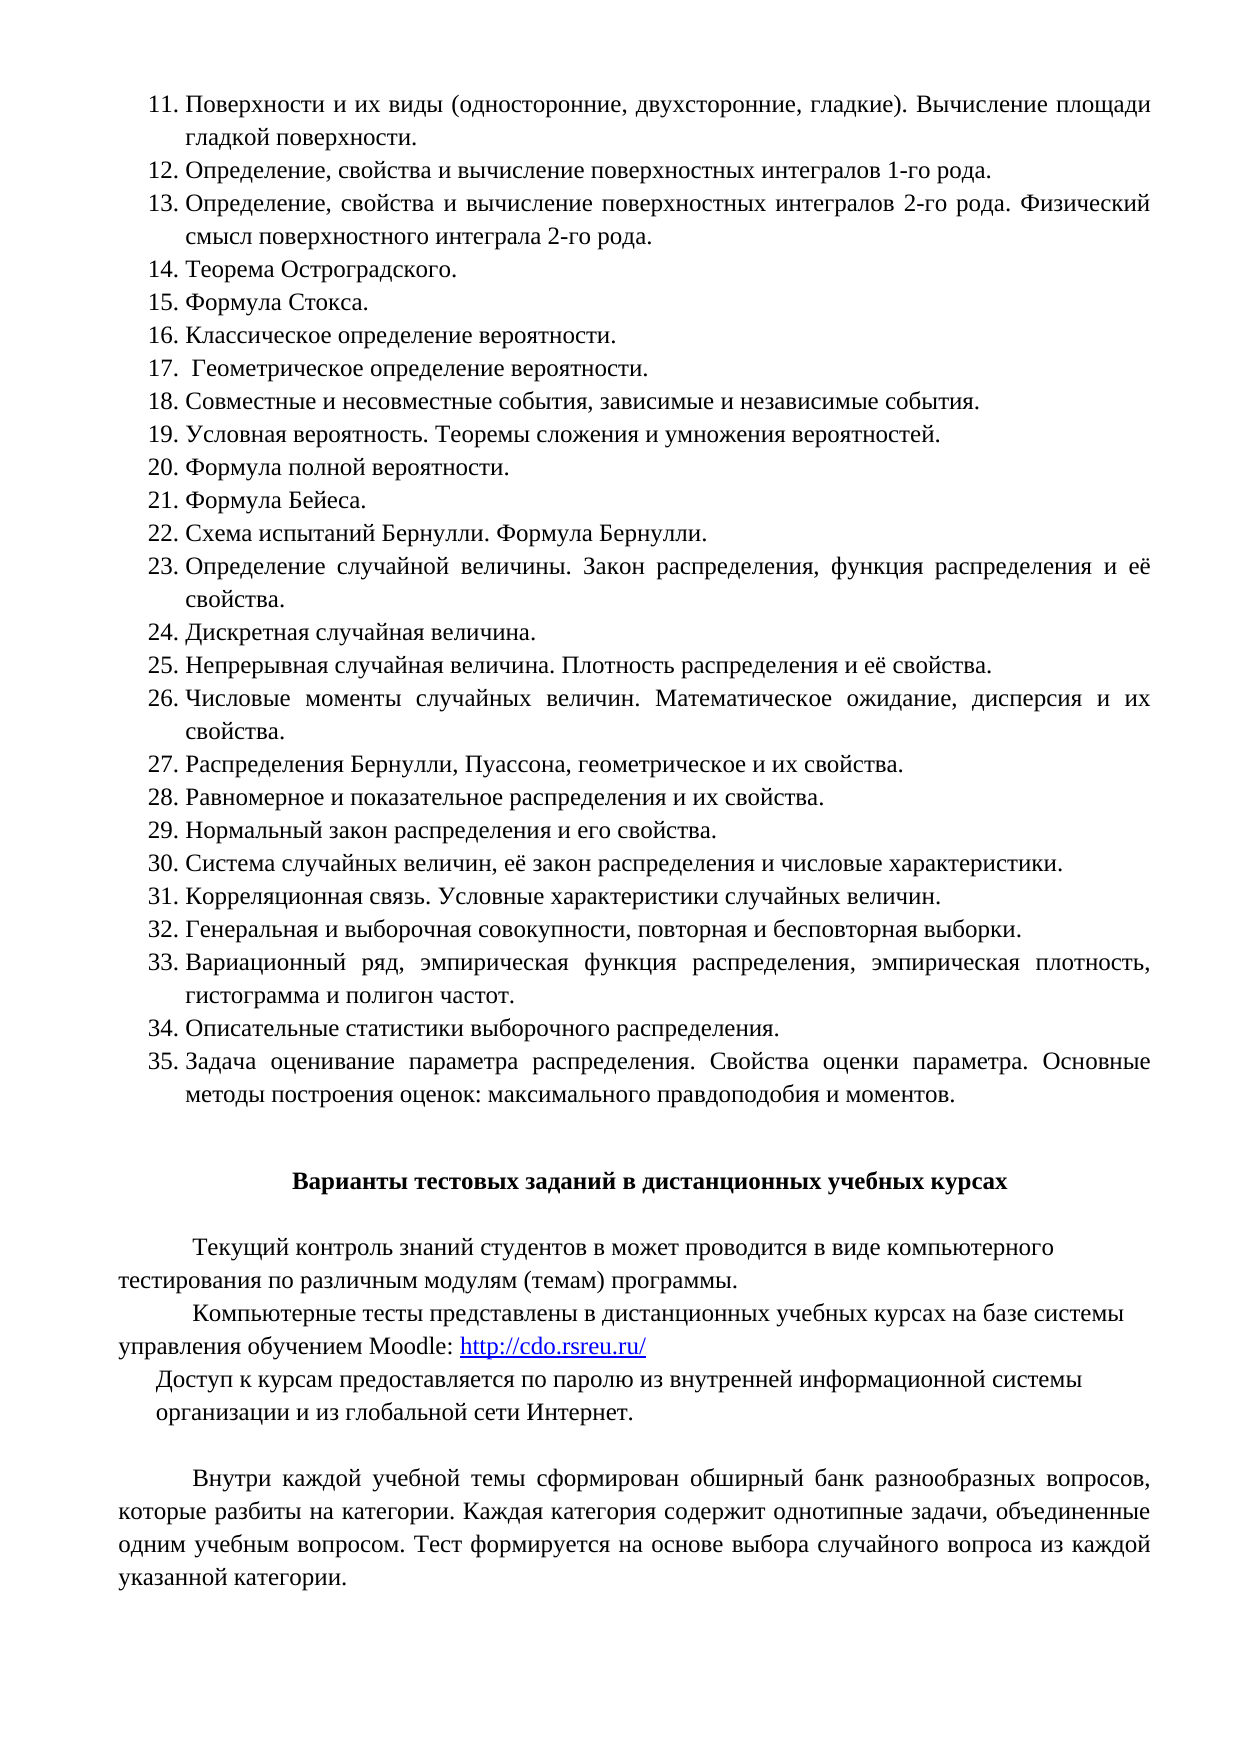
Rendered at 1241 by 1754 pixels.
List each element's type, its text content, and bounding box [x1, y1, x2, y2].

list Формула полной вероятности. [148, 452, 1152, 481]
list Генеральная и выборочная совокупности, повторная и бесповторная выборки. [148, 914, 1152, 943]
list Распределения Бернулли, Пуассона, геометрическое и их свойства. [148, 749, 1152, 778]
list Вариационный ряд, эмпирическая функция распределения, эмпирическая плотность, гистограмма и полигон частот. [148, 947, 1152, 1009]
text Внутри каждой учебной темы сформирован обширный банк разнообразных вопросов, которые разбиты на категории. Каждая категория содержит однотипные задачи, объединенные одним учебным вопросом. Тест формируется на основе выбора случайного вопроса из каждой указанной категории. [118, 1463, 1152, 1591]
list Нормальный закон распределения и его свойства. [148, 815, 1152, 844]
list Непрерывная случайная величина. Плотность распределения и её свойства. [148, 650, 1152, 679]
list Определение, свойства и вычисление поверхностных интегралов 2-го рода. Физический смысл поверхностного интеграла 2-го рода. [148, 188, 1152, 249]
list Равномерное и показательное распределения и их свойства. [148, 782, 1152, 811]
list Формула Стокса. [148, 287, 1152, 316]
list Теорема Остроградского. [148, 254, 1152, 282]
list Геометрическое определение вероятности. [148, 353, 1152, 382]
list Условная вероятность. Теоремы сложения и умножения вероятностей. [148, 419, 1152, 448]
list Схема испытаний Бернулли. Формула Бернулли. [148, 518, 1152, 547]
list Поверхности и их виды (односторонние, двухсторонние, гладкие). Вычисление площади гладкой поверхности. [148, 89, 1152, 150]
list Совместные и несовместные события, зависимые и независимые события. [148, 386, 1152, 414]
list Задача оценивание параметра распределения. Свойства оценки параметра. Основные методы построения оценок: максимального правдоподобия и моментов. [148, 1046, 1152, 1108]
list Корреляционная связь. Условные характеристики случайных величин. [148, 881, 1152, 910]
list Система случайных величин, её закон распределения и числовые характеристики. [148, 848, 1152, 877]
text Компьютерные тесты представлены в дистанционных учебных курсах на базе системы управления обучением Moodle: http://cdo.rsreu.ru/ [118, 1298, 1152, 1360]
text Варианты тестовых заданий в дистанционных учебных курсах [148, 1166, 1152, 1195]
list Описательные статистики выборочного распределения. [148, 1013, 1152, 1042]
list Числовые моменты случайных величин. Математическое ожидание, дисперсия и их свойства. [148, 683, 1152, 745]
list Формула Бейеса. [148, 485, 1152, 514]
list Доступ к курсам предоставляется по паролю из внутренней информационной системы организации и из глобальной сети Интернет. [156, 1364, 1152, 1426]
list Классическое определение вероятности. [148, 320, 1152, 348]
list Определение случайной величины. Закон распределения, функция распределения и её свойства. [148, 551, 1152, 613]
text Текущий контроль знаний студентов в может проводится в виде компьютерного тестирования по различным модулям (темам) программы. [118, 1232, 1152, 1294]
list Определение, свойства и вычисление поверхностных интегралов 1-го рода. [148, 155, 1152, 183]
list Дискретная случайная величина. [148, 617, 1152, 646]
